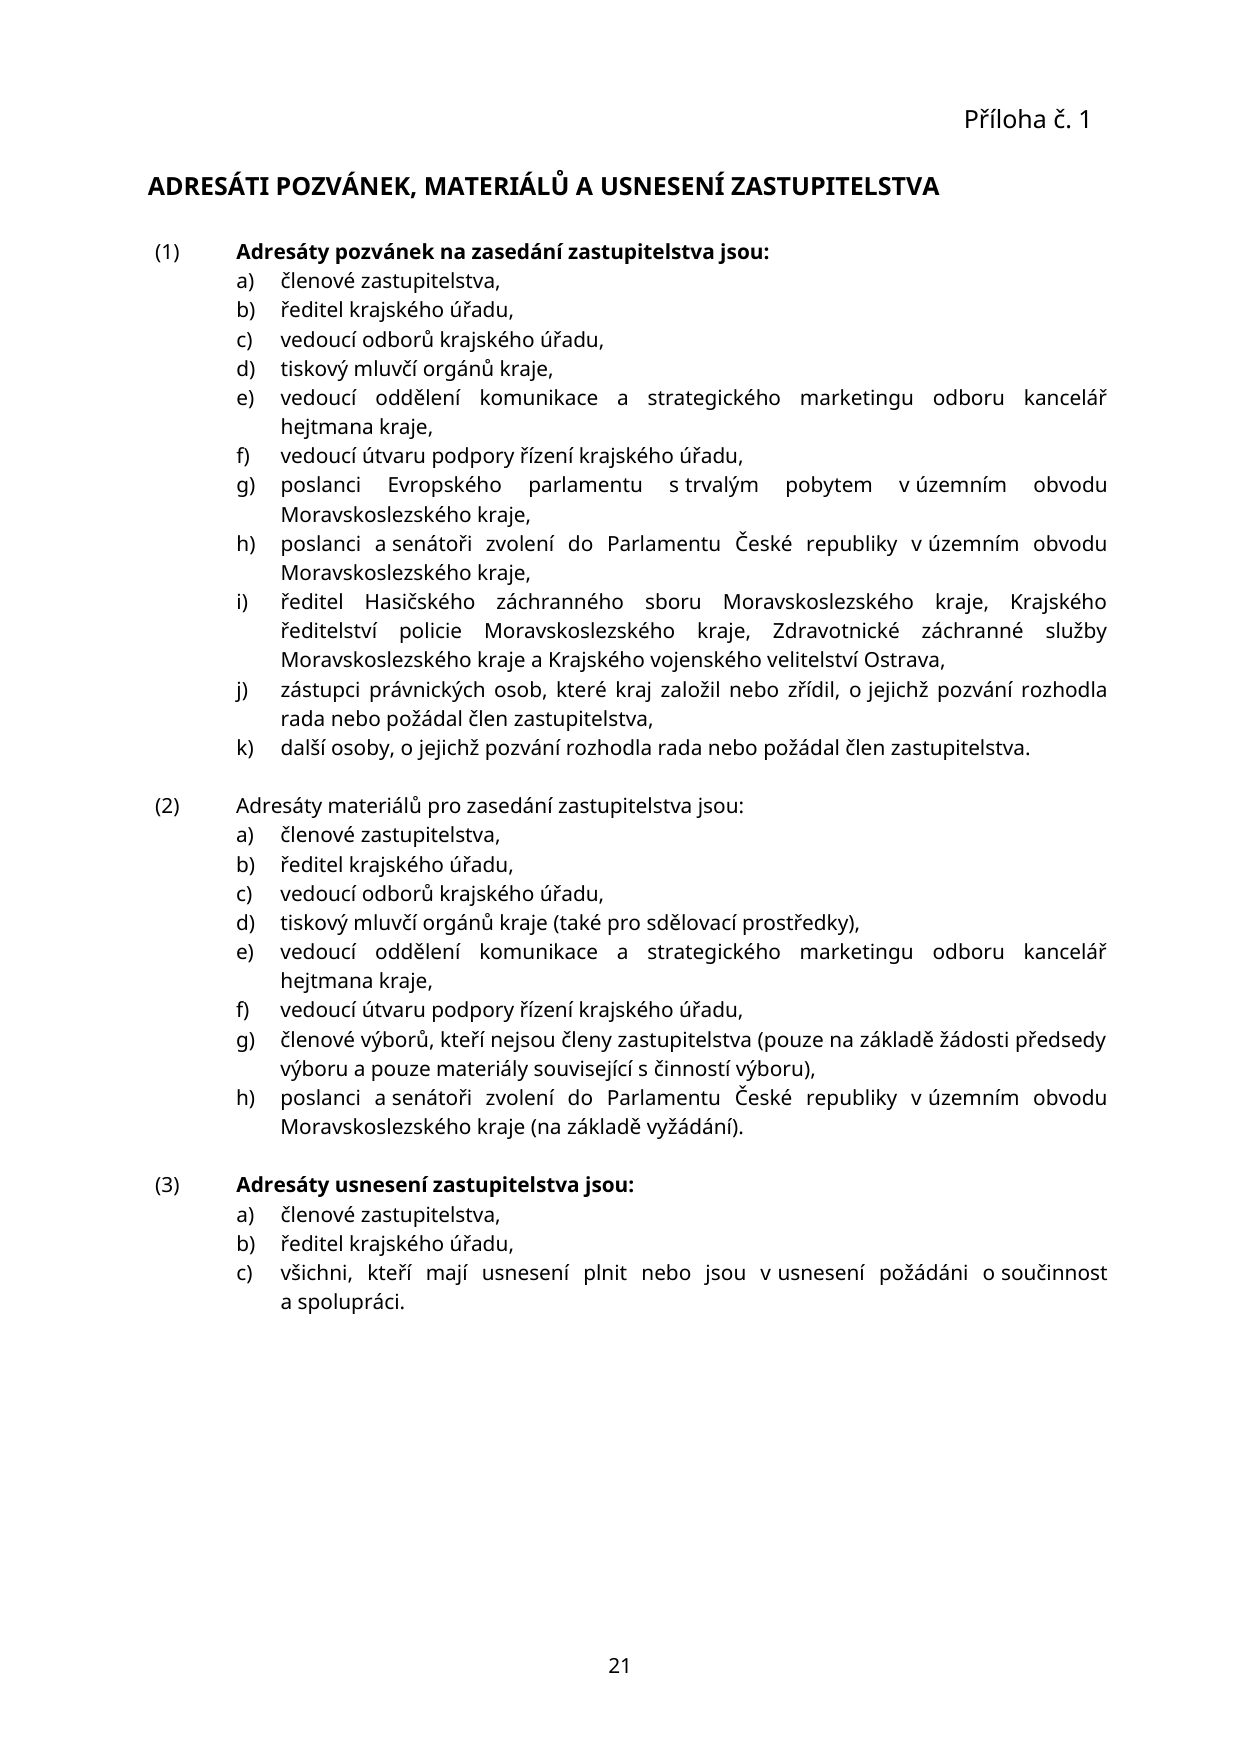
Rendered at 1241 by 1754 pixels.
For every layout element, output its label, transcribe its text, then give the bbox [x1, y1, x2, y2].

table_cell členové zastupitelstva, [273, 265, 1115, 294]
table_cell h) [229, 1082, 273, 1140]
table_cell c) [229, 324, 273, 353]
table_cell vedoucí oddělení komunikace a strategického marketingu odboru kancelář hejtmana kraje, [273, 382, 1115, 440]
table_cell další osoby, o jejichž pozvání rozhodla rada nebo požádal člen zastupitelstva. [273, 732, 1115, 761]
table_cell tiskový mluvčí orgánů kraje (také pro sdělovací prostředky), [273, 907, 1115, 936]
table_cell d) [229, 907, 273, 936]
table_cell h) [229, 528, 273, 586]
table_cell poslanci a senátoři zvolení do Parlamentu České republiky v územním obvodu Moravskoslezského kraje, [273, 528, 1115, 586]
table_cell f) [229, 440, 273, 469]
table_cell d) [229, 353, 273, 382]
table_cell ředitel Hasičského záchranného sboru Moravskoslezského kraje, Krajského ředitelství policie Moravskoslezského kraje, Zdravotnické záchranné služby Moravskoslezského kraje a Krajského vojenského velitelství Ostrava, [273, 586, 1115, 674]
table_cell ředitel krajského úřadu, [273, 295, 1115, 324]
table_header Adresáty usnesení zastupitelstva jsou: [229, 1170, 1115, 1199]
table_cell členové výborů, kteří nejsou členy zastupitelstva (pouze na základě žádosti předsedy výboru a pouze materiály související s činností výboru), [273, 1024, 1115, 1082]
table_cell g) [229, 470, 273, 528]
table_cell všichni, kteří mají usnesení plnit nebo jsou v usnesení požádáni o součinnost a spolupráci. [273, 1257, 1115, 1315]
table_cell c) [229, 1257, 273, 1315]
table_cell vedoucí útvaru podpory řízení krajského úřadu, [273, 440, 1115, 469]
table_cell a) [229, 820, 273, 849]
table_cell ředitel krajského úřadu, [273, 1228, 1115, 1257]
table_cell ředitel krajského úřadu, [273, 849, 1115, 878]
text Příloha č. 1 [148, 106, 1092, 135]
table_cell zástupci právnických osob, které kraj založil nebo zřídil, o jejichž pozvání rozhodla rada nebo požádal člen zastupitelstva, [273, 674, 1115, 732]
table_cell členové zastupitelstva, [273, 820, 1115, 849]
table_cell e) [229, 936, 273, 994]
table_header Adresáty pozvánek na zasedání zastupitelstva jsou: [229, 237, 1115, 265]
table_cell f) [229, 995, 273, 1024]
table_cell poslanci a senátoři zvolení do Parlamentu České republiky v územním obvodu Moravskoslezského kraje (na základě vyžádání). [273, 1082, 1115, 1140]
table_cell k) [229, 732, 273, 761]
table_cell a) [229, 1199, 273, 1228]
table_cell tiskový mluvčí orgánů kraje, [273, 353, 1115, 382]
table_cell členové zastupitelstva, [273, 1199, 1115, 1228]
table_cell b) [229, 1228, 273, 1257]
table_cell j) [229, 674, 273, 732]
table_cell a) [229, 265, 273, 294]
table_cell b) [229, 295, 273, 324]
table_cell poslanci Evropského parlamentu s trvalým pobytem v územním obvodu Moravskoslezského kraje, [273, 470, 1115, 528]
table_cell vedoucí odborů krajského úřadu, [273, 324, 1115, 353]
table_cell vedoucí útvaru podpory řízení krajského úřadu, [273, 995, 1115, 1024]
table_header Adresáty materiálů pro zasedání zastupitelstva jsou: [229, 790, 1115, 819]
table_cell b) [229, 849, 273, 878]
table_cell vedoucí odborů krajského úřadu, [273, 878, 1115, 907]
table_cell e) [229, 382, 273, 440]
table_header (1) [148, 237, 229, 265]
subtitle Adresáti pozvánek, materiálů a usnesení zastupitelstva [148, 169, 1092, 203]
table_header (2) [148, 790, 228, 819]
table_cell vedoucí oddělení komunikace a strategického marketingu odboru kancelář hejtmana kraje, [273, 936, 1115, 994]
table_cell i) [229, 586, 273, 674]
table_cell c) [229, 878, 273, 907]
table_cell g) [229, 1024, 273, 1082]
table_header (3) [148, 1170, 229, 1199]
